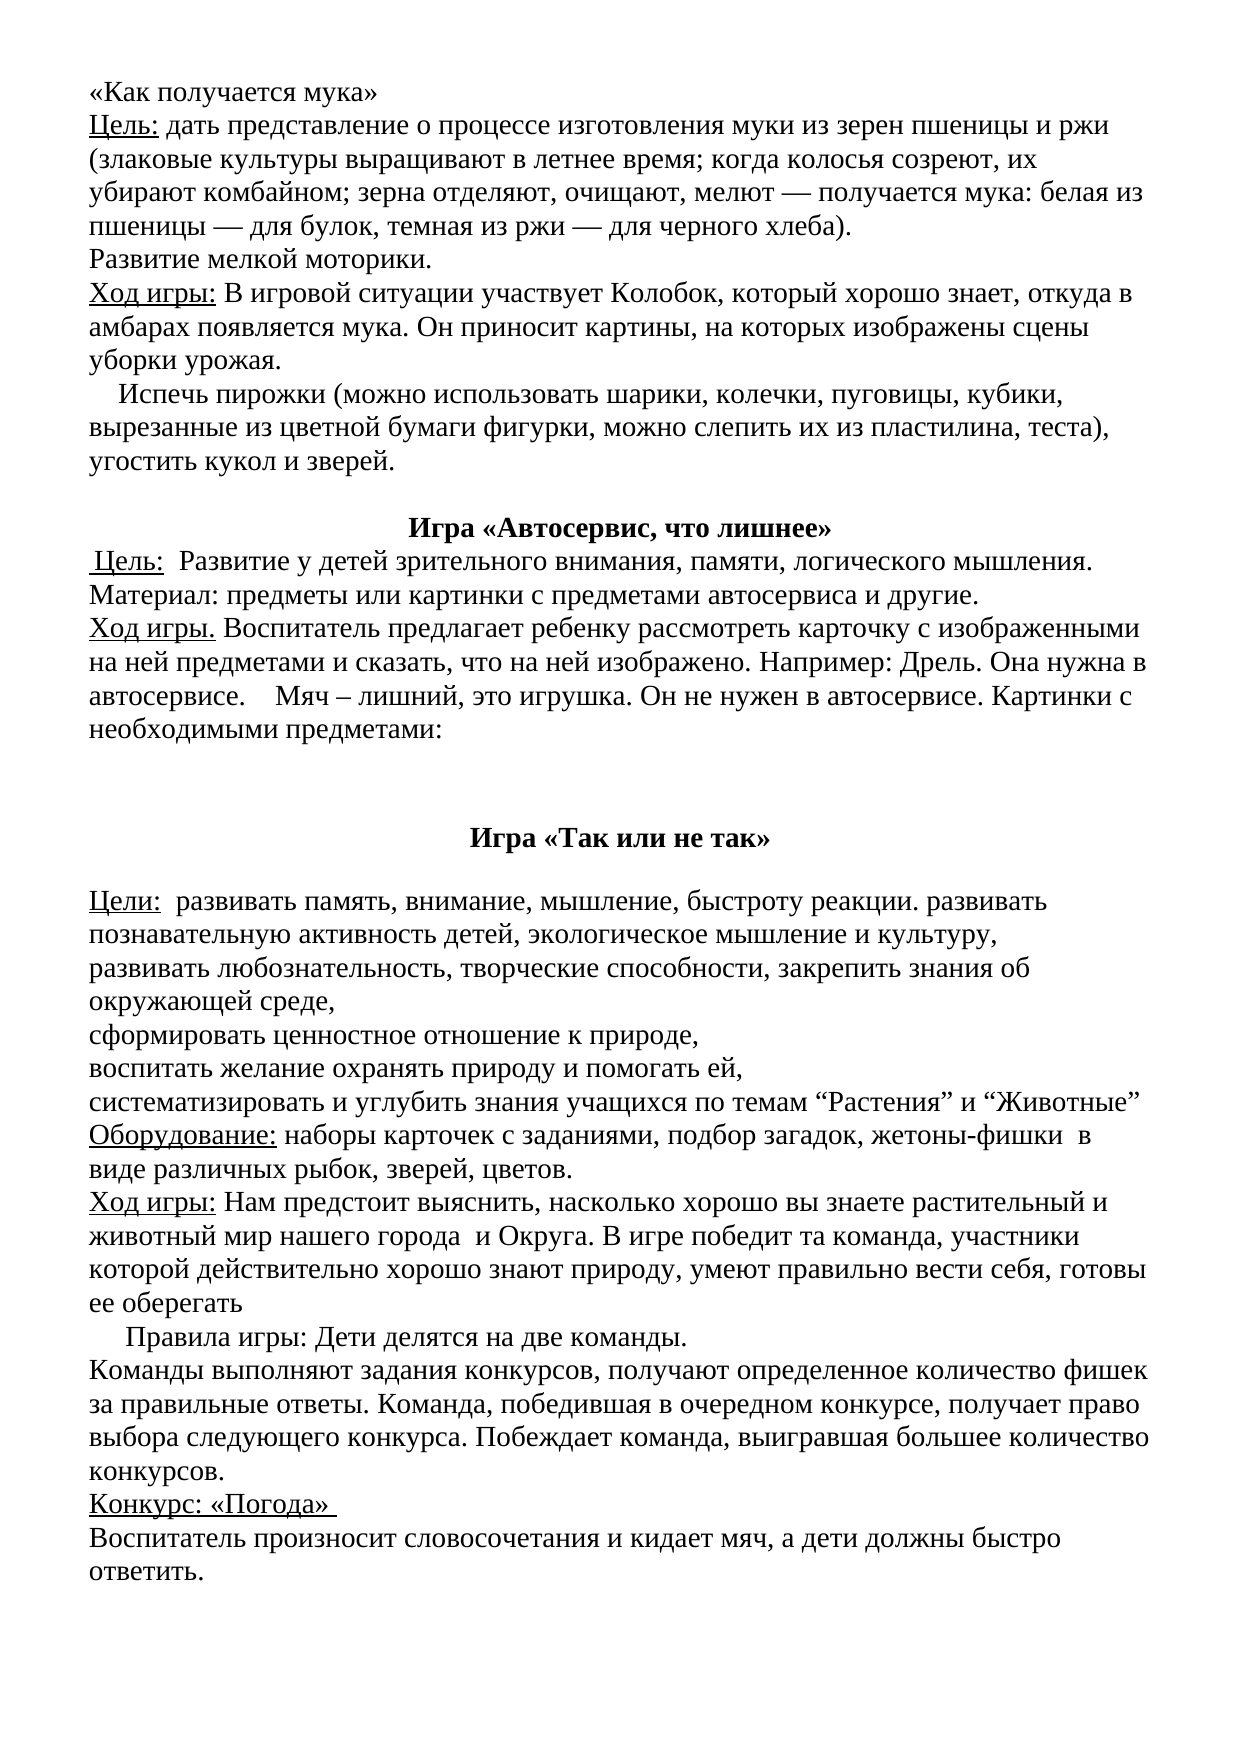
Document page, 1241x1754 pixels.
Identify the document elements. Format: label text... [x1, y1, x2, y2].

text Цель: Развитие у детей зрительного внимания, памяти, логического мышления. [89, 543, 1152, 577]
text Ход игры. Воспитатель предлагает ребенку рассмотреть карточку с изображенными на ней предметами и сказать, что на ней изображено. Например: Дрель. Она нужна в автосервисе. Мяч – лишний, это игрушка. Он не нужен в автосервисе. Картинки с необходимыми предметами: [89, 611, 1152, 745]
text систематизировать и углубить знания учащихся по темам “Растения” и “Животные” [89, 1084, 1152, 1117]
text Ход игры: Нам предстоит выяснить, насколько хорошо вы знаете растительный и животный мир нашего города и Округа. В игре победит та команда, участники которой действительно хорошо знают природу, умеют правильно вести себя, готовы ее оберегать [89, 1184, 1152, 1319]
text Цели: развивать память, внимание, мышление, быстроту реакции. развивать познавательную активность детей, экологическое мышление и культуру, [89, 883, 1152, 950]
text Игра «Автосервис, что лишнее» [89, 510, 1152, 543]
text Ход игры: В игровой ситуации участвует Колобок, который хорошо знает, откуда в амбарах появляется мука. Он приносит картины, на которых изображены сцены уборки урожая. [89, 275, 1152, 376]
text Команды выполняют задания конкурсов, получают определенное количество фишек за правильные ответы. Команда, победившая в очередном конкурсе, получает право выбора следующего конкурса. Побеждает команда, выигравшая большее количество конкурсов. [89, 1352, 1152, 1486]
text Цель: дать представление о процессе изготовления муки из зерен пшеницы и ржи (злаковые культуры выращивают в летнее время; когда колосья созреют, их убирают комбайном; зерна отделяют, очищают, мелют — получается мука: белая из пшеницы — для булок, темная из ржи — для черного хлеба). [89, 107, 1152, 242]
text воспитать желание охранять природу и помогать ей, [89, 1050, 1152, 1084]
text Развитие мелкой моторики. [89, 242, 1152, 275]
text Воспитатель произносит словосочетания и кидает мяч, а дети должны быстро ответить. [89, 1520, 1152, 1587]
text Оборудование: наборы карточек с заданиями, подбор загадок, жетоны-фишки в виде различных рыбок, зверей, цветов. [89, 1117, 1152, 1184]
text «Как получается мука» [89, 74, 1152, 107]
text Испечь пирожки (можно использовать шарики, колечки, пуговицы, кубики, вырезанные из цветной бумаги фигурки, можно слепить их из пластилина, теста), угостить кукол и зверей. [89, 376, 1152, 476]
text сформировать ценностное отношение к природе, [89, 1017, 1152, 1050]
text развивать любознательность, творческие способности, закрепить знания об окружающей среде, [89, 950, 1152, 1017]
text Игра «Так или не так» [89, 820, 1152, 854]
text Материал: предметы или картинки с предметами автосервиса и другие. [89, 577, 1152, 611]
text Конкурс: «Погода» [89, 1486, 1152, 1520]
text Правила игры: Дети делятся на две команды. [89, 1319, 1152, 1352]
